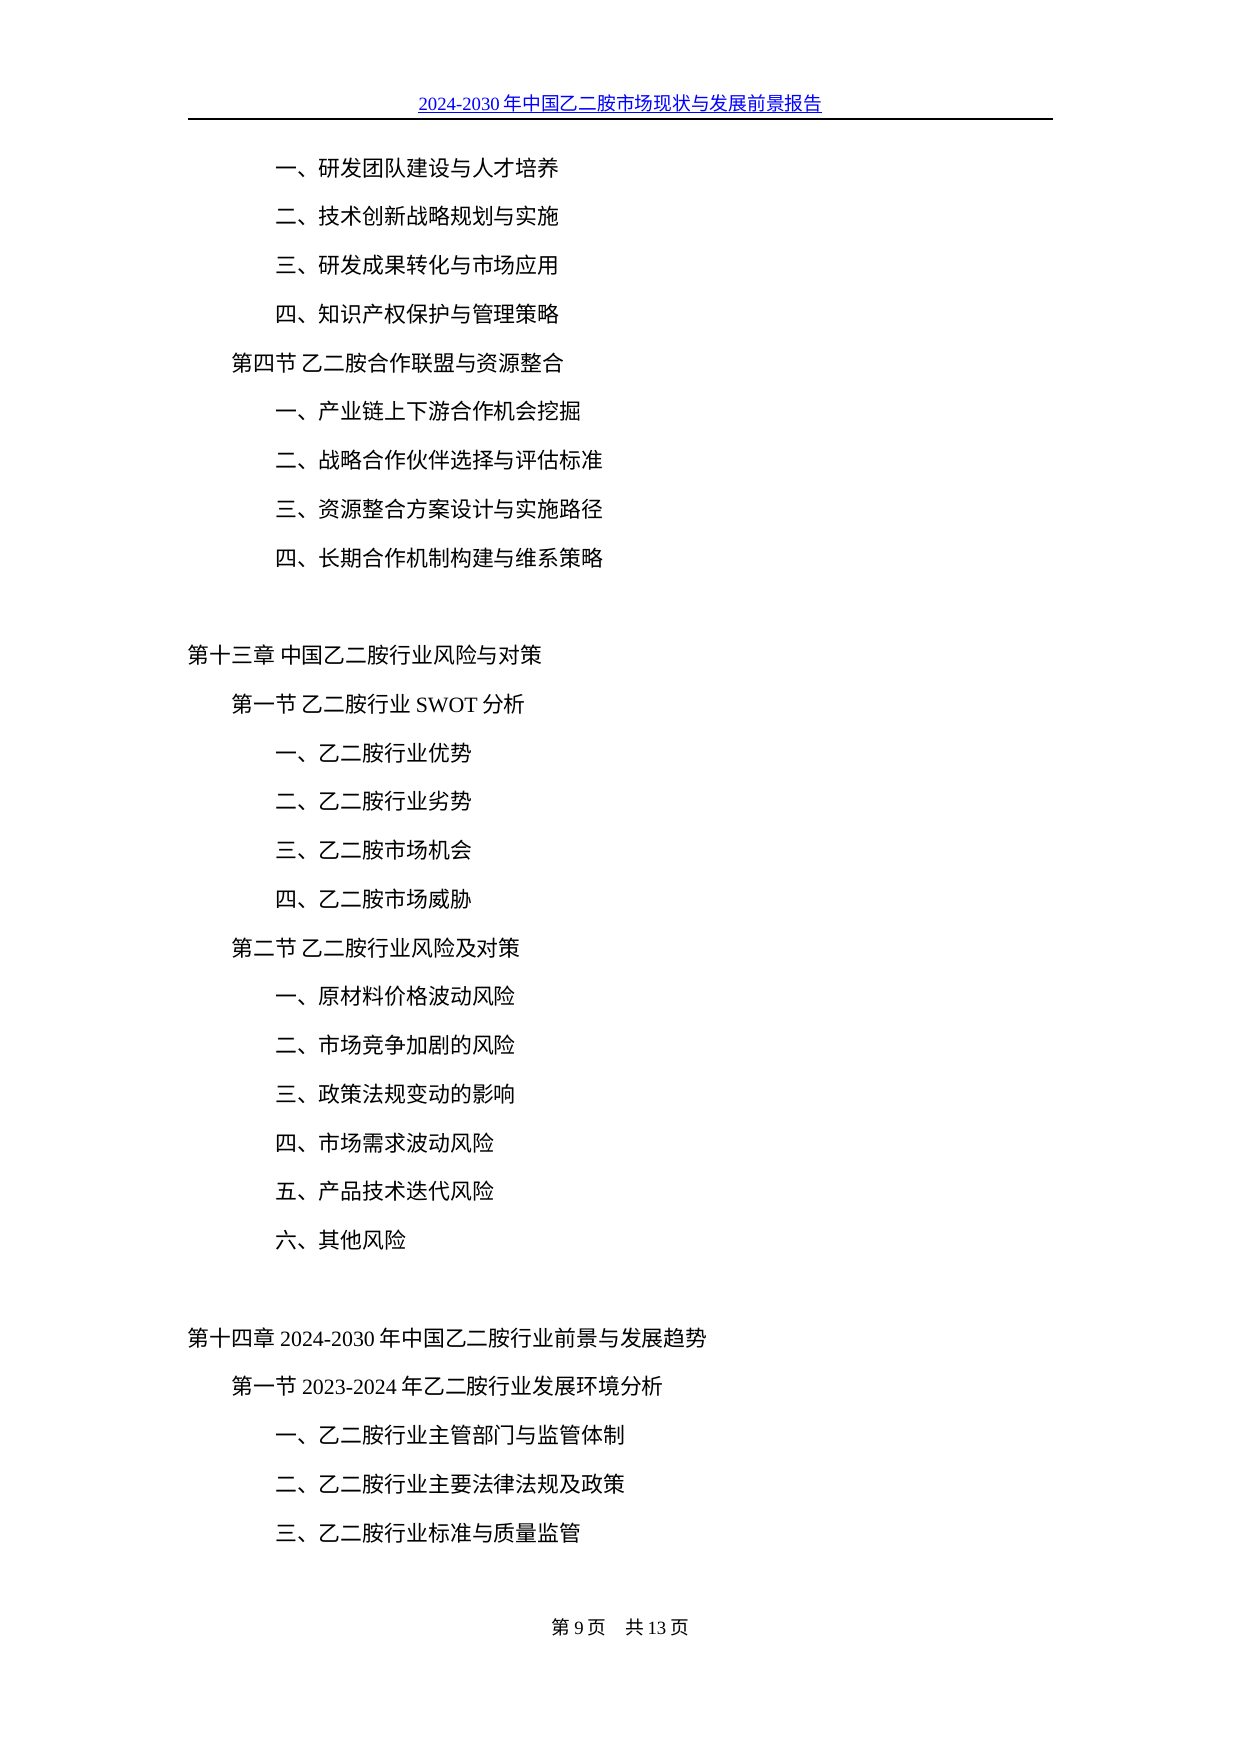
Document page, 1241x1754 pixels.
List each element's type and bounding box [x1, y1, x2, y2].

text [187, 150, 1053, 1548]
